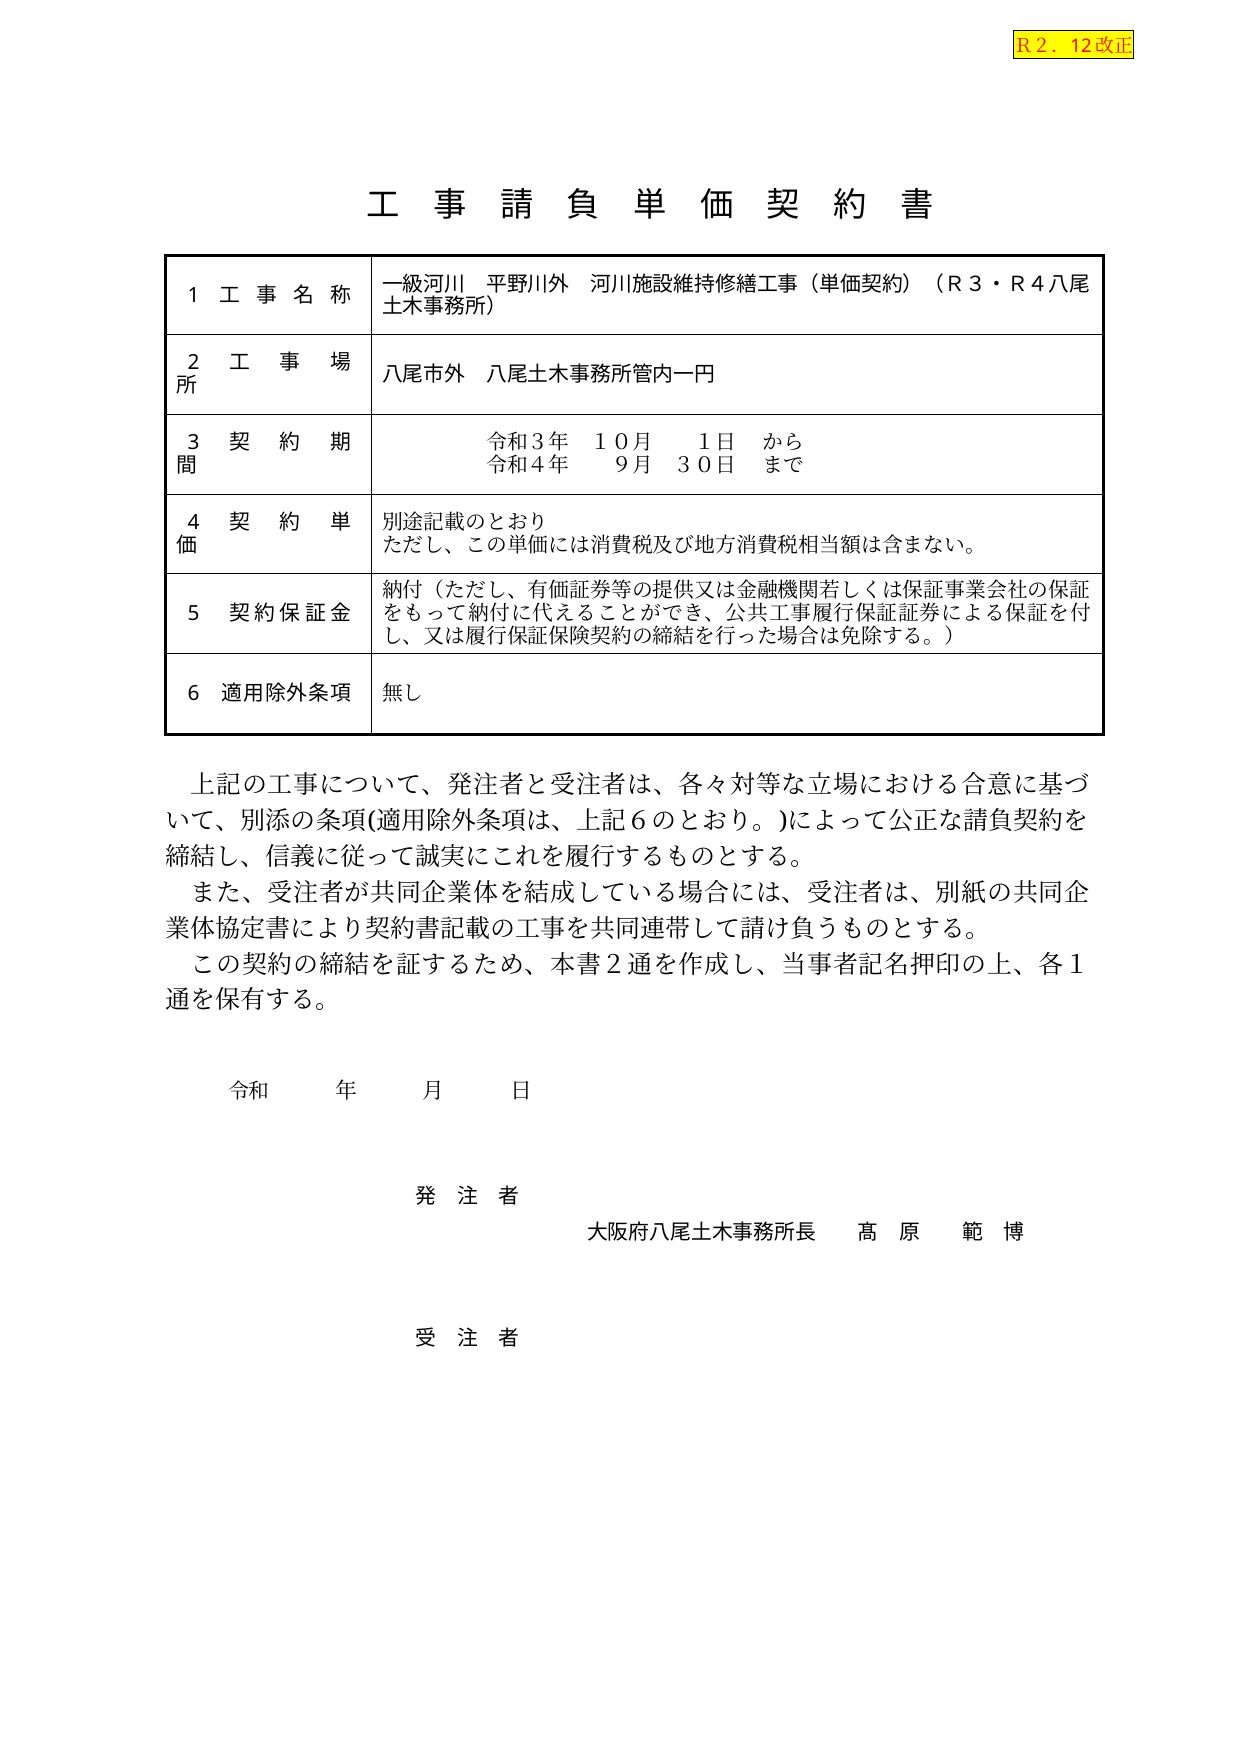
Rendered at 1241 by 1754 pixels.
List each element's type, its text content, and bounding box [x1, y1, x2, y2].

table_cell 無し [372, 654, 1102, 733]
text 令和 年 月 日 [165, 1073, 1134, 1104]
text 工 事 請 負 単 価 契 約 書 [165, 177, 1134, 226]
table_cell 6 適用除外条項 [167, 654, 371, 733]
text 発 注 者 [165, 1175, 1134, 1211]
table_cell 納付（ただし、有価証券等の提供又は金融機関若しくは保証事業会社の保証をもって納付に代えることができ、公共工事履行保証証券による保証を付し、又は履行保証保険契約の締結を行った場合は免除する。） [372, 574, 1102, 653]
table_header 一級河川 平野川外 河川施設維持修繕工事（単価契約）（Ｒ３・Ｒ４八尾土木事務所） [372, 257, 1102, 334]
table_cell 2 工 事 場 所 [167, 335, 371, 414]
text 上記の工事について、発注者と受注者は、各々対等な立場における合意に基づいて、別添の条項(適用除外条項は、上記６のとおり。)によって公正な請負契約を締結し、信義に従って誠実にこれを履行するものとする｡ [165, 764, 1090, 872]
text 受 注 者 [165, 1317, 1134, 1352]
text この契約の締結を証するため、本書２通を作成し、当事者記名押印の上、各１通を保有する｡ [165, 944, 1090, 1016]
table_cell 3 契 約 期 間 [167, 415, 371, 493]
text また、受注者が共同企業体を結成している場合には、受注者は、別紙の共同企業体協定書により契約書記載の工事を共同連帯して請け負うものとする。 [165, 872, 1090, 944]
table_cell 令和３年 １０月 １日 から 令和４年 ９月 ３０日 まで [372, 415, 1102, 493]
text 大阪府八尾土木事務所長 髙 原 範 博 [165, 1211, 1134, 1246]
table_cell 八尾市外 八尾土木事務所管内一円 [372, 335, 1102, 414]
table_cell 5 契約保証金 [167, 574, 371, 653]
table_header 1工事名称 [167, 257, 371, 334]
table_cell 4 契 約 単 価 [167, 495, 371, 573]
table_cell 別途記載のとおり ただし、この単価には消費税及び地方消費税相当額は含まない。 [372, 495, 1102, 573]
